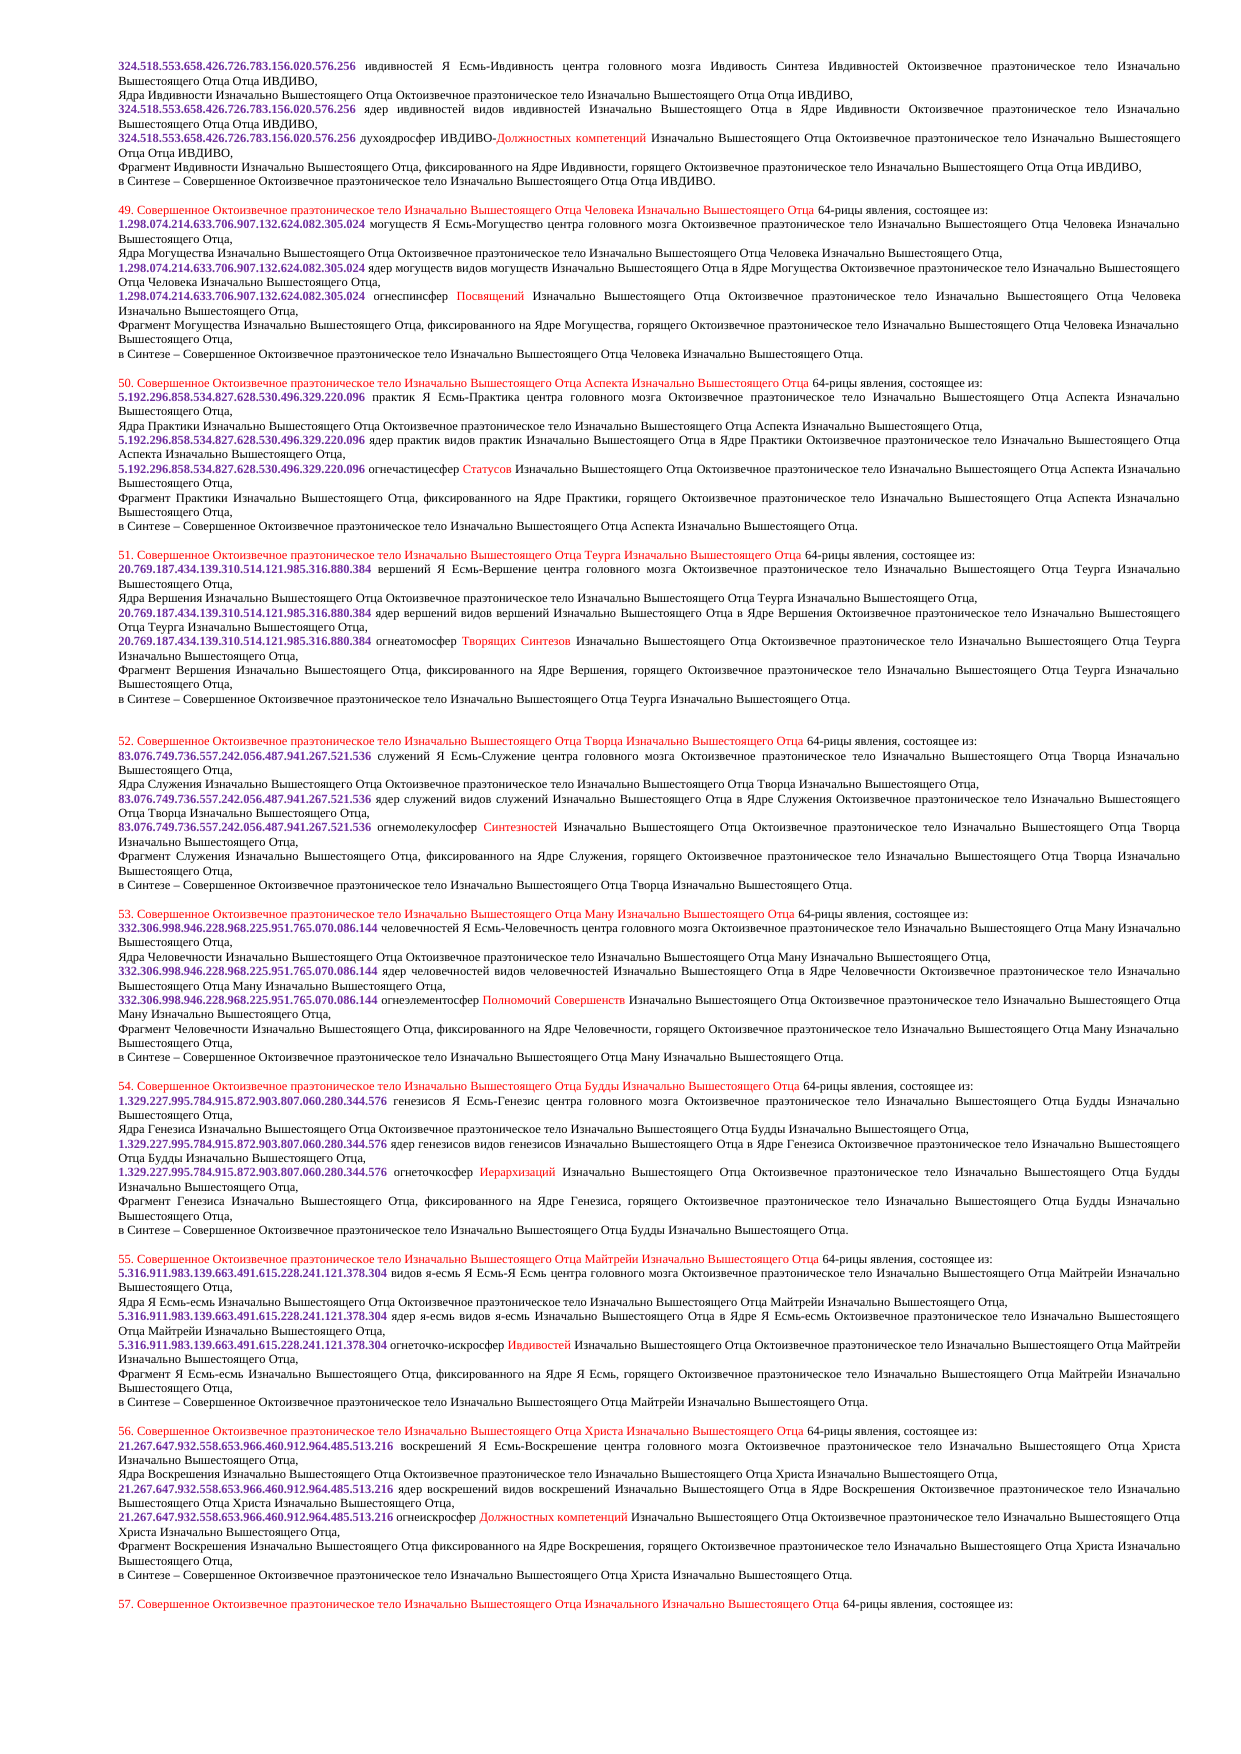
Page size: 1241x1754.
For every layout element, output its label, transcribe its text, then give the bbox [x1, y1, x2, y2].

text 21.267.647.932.558.653.966.460.912.964.485.513.216 воскрешений Я Есмь-Воскрешение центра головного мозга Октоизвечное праэтоническое тело Изначально Вышестоящего Отца Христа Изначально Вышестоящего Отца, [118, 1438, 1181, 1467]
text в Синтезе – Совершенное Октоизвечное праэтоническое тело Изначально Вышестоящего Отца Отца ИВДИВО. [118, 174, 1181, 188]
text Ядра Вершения Изначально Вышестоящего Отца Октоизвечное праэтоническое тело Изначально Вышестоящего Отца Теурга Изначально Вышестоящего Отца, [118, 591, 1181, 605]
text в Синтезе – Совершенное Октоизвечное праэтоническое тело Изначально Вышестоящего Отца Будды Изначально Вышестоящего Отца. [118, 1223, 1181, 1237]
text 1.298.074.214.633.706.907.132.624.082.305.024 могуществ Я Есмь-Могущество центра головного мозга Октоизвечное праэтоническое тело Изначально Вышестоящего Отца Человека Изначально Вышестоящего Отца, [118, 217, 1181, 246]
text Фрагмент Практики Изначально Вышестоящего Отца, фиксированного на Ядре Практики, горящего Октоизвечное праэтоническое тело Изначально Вышестоящего Отца Аспекта Изначально Вышестоящего Отца, [118, 490, 1181, 519]
text 332.306.998.946.228.968.225.951.765.070.086.144 человечностей Я Есмь-Человечность центра головного мозга Октоизвечное праэтоническое тело Изначально Вышестоящего Отца Ману Изначально Вышестоящего Отца, [118, 921, 1181, 949]
text 332.306.998.946.228.968.225.951.765.070.086.144 огнеэлементосфер Полномочий Совершенств Изначально Вышестоящего Отца Октоизвечное праэтоническое тело Изначально Вышестоящего Отца Ману Изначально Вышестоящего Отца, [118, 993, 1181, 1021]
text 5.192.296.858.534.827.628.530.496.329.220.096 практик Я Есмь-Практика центра головного мозга Октоизвечное праэтоническое тело Изначально Вышестоящего Отца Аспекта Изначально Вышестоящего Отца, [118, 390, 1181, 418]
text Ядра Могущества Изначально Вышестоящего Отца Октоизвечное праэтоническое тело Изначально Вышестоящего Отца Человека Изначально Вышестоящего Отца, [118, 246, 1181, 260]
text 83.076.749.736.557.242.056.487.941.267.521.536 огнемолекулосфер Синтезностей Изначально Вышестоящего Отца Октоизвечное праэтоническое тело Изначально Вышестоящего Отца Творца Изначально Вышестоящего Отца, [118, 820, 1181, 849]
text в Синтезе – Совершенное Октоизвечное праэтоническое тело Изначально Вышестоящего Отца Майтрейи Изначально Вышестоящего Отца. [118, 1395, 1181, 1409]
text 21.267.647.932.558.653.966.460.912.964.485.513.216 огнеискросфер Должностных компетенций Изначально Вышестоящего Отца Октоизвечное праэтоническое тело Изначально Вышестоящего Отца Христа Изначально Вышестоящего Отца, [118, 1510, 1181, 1539]
text 5.316.911.983.139.663.491.615.228.241.121.378.304 огнеточко-искросфер Ивдивостей Изначально Вышестоящего Отца Октоизвечное праэтоническое тело Изначально Вышестоящего Отца Майтрейи Изначально Вышестоящего Отца, [118, 1338, 1181, 1366]
text 53. Совершенное Октоизвечное праэтоническое тело Изначально Вышестоящего Отца Ману Изначально Вышестоящего Отца 64-рицы явления, состоящее из: [118, 906, 1181, 921]
text 1.298.074.214.633.706.907.132.624.082.305.024 ядер могуществ видов могуществ Изначально Вышестоящего Отца в Ядре Могущества Октоизвечное праэтоническое тело Изначально Вышестоящего Отца Человека Изначально Вышестоящего Отца, [118, 260, 1181, 289]
text 51. Совершенное Октоизвечное праэтоническое тело Изначально Вышестоящего Отца Теурга Изначально Вышестоящего Отца 64-рицы явления, состоящее из: [118, 548, 1181, 562]
text Фрагмент Служения Изначально Вышестоящего Отца, фиксированного на Ядре Служения, горящего Октоизвечное праэтоническое тело Изначально Вышестоящего Отца Творца Изначально Вышестоящего Отца, [118, 849, 1181, 878]
text 1.329.227.995.784.915.872.903.807.060.280.344.576 огнеточкосфер Иерархизаций Изначально Вышестоящего Отца Октоизвечное праэтоническое тело Изначально Вышестоящего Отца Будды Изначально Вышестоящего Отца, [118, 1165, 1181, 1194]
text в Синтезе – Совершенное Октоизвечное праэтоническое тело Изначально Вышестоящего Отца Христа Изначально Вышестоящего Отца. [118, 1568, 1181, 1582]
text 21.267.647.932.558.653.966.460.912.964.485.513.216 ядер воскрешений видов воскрешений Изначально Вышестоящего Отца в Ядре Воскрешения Октоизвечное праэтоническое тело Изначально Вышестоящего Отца Христа Изначально Вышестоящего Отца, [118, 1481, 1181, 1510]
text 5.316.911.983.139.663.491.615.228.241.121.378.304 ядер я-есмь видов я-есмь Изначально Вышестоящего Отца в Ядре Я Есмь-есмь Октоизвечное праэтоническое тело Изначально Вышестоящего Отца Майтрейи Изначально Вышестоящего Отца, [118, 1309, 1181, 1338]
text 5.192.296.858.534.827.628.530.496.329.220.096 огнечастицесфер Статусов Изначально Вышестоящего Отца Октоизвечное праэтоническое тело Изначально Вышестоящего Отца Аспекта Изначально Вышестоящего Отца, [118, 462, 1181, 490]
text в Синтезе – Совершенное Октоизвечное праэтоническое тело Изначально Вышестоящего Отца Творца Изначально Вышестоящего Отца. [118, 878, 1181, 892]
text 54. Совершенное Октоизвечное праэтоническое тело Изначально Вышестоящего Отца Будды Изначально Вышестоящего Отца 64-рицы явления, состоящее из: [118, 1079, 1181, 1093]
text в Синтезе – Совершенное Октоизвечное праэтоническое тело Изначально Вышестоящего Отца Человека Изначально Вышестоящего Отца. [118, 347, 1181, 361]
text в Синтезе – Совершенное Октоизвечное праэтоническое тело Изначально Вышестоящего Отца Ману Изначально Вышестоящего Отца. [118, 1050, 1181, 1064]
text 52. Совершенное Октоизвечное праэтоническое тело Изначально Вышестоящего Отца Творца Изначально Вышестоящего Отца 64-рицы явления, состоящее из: [118, 734, 1181, 748]
text 324.518.553.658.426.726.783.156.020.576.256 ядер ивдивностей видов ивдивностей Изначально Вышестоящего Отца в Ядре Ивдивности Октоизвечное праэтоническое тело Изначально Вышестоящего Отца Отца ИВДИВО, [118, 102, 1181, 131]
text Ядра Практики Изначально Вышестоящего Отца Октоизвечное праэтоническое тело Изначально Вышестоящего Отца Аспекта Изначально Вышестоящего Отца, [118, 418, 1181, 433]
text 332.306.998.946.228.968.225.951.765.070.086.144 ядер человечностей видов человечностей Изначально Вышестоящего Отца в Ядре Человечности Октоизвечное праэтоническое тело Изначально Вышестоящего Отца Ману Изначально Вышестоящего Отца, [118, 964, 1181, 993]
text Фрагмент Воскрешения Изначально Вышестоящего Отца фиксированного на Ядре Воскрешения, горящего Октоизвечное праэтоническое тело Изначально Вышестоящего Отца Христа Изначально Вышестоящего Отца, [118, 1539, 1181, 1568]
text 57. Совершенное Октоизвечное праэтоническое тело Изначально Вышестоящего Отца Изначального Изначально Вышестоящего Отца 64-рицы явления, состоящее из: [118, 1596, 1181, 1611]
text 55. Совершенное Октоизвечное праэтоническое тело Изначально Вышестоящего Отца Майтрейи Изначально Вышестоящего Отца 64-рицы явления, состоящее из: [118, 1251, 1181, 1266]
text Ядра Служения Изначально Вышестоящего Отца Октоизвечное праэтоническое тело Изначально Вышестоящего Отца Творца Изначально Вышестоящего Отца, [118, 777, 1181, 791]
text Ядра Ивдивности Изначально Вышестоящего Отца Октоизвечное праэтоническое тело Изначально Вышестоящего Отца Отца ИВДИВО, [118, 88, 1181, 102]
text Фрагмент Я Есмь-есмь Изначально Вышестоящего Отца, фиксированного на Ядре Я Есмь, горящего Октоизвечное праэтоническое тело Изначально Вышестоящего Отца Майтрейи Изначально Вышестоящего Отца, [118, 1366, 1181, 1395]
text 1.329.227.995.784.915.872.903.807.060.280.344.576 ядер генезисов видов генезисов Изначально Вышестоящего Отца в Ядре Генезиса Октоизвечное праэтоническое тело Изначально Вышестоящего Отца Будды Изначально Вышестоящего Отца, [118, 1136, 1181, 1165]
text 1.329.227.995.784.915.872.903.807.060.280.344.576 генезисов Я Есмь-Генезис центра головного мозга Октоизвечное праэтоническое тело Изначально Вышестоящего Отца Будды Изначально Вышестоящего Отца, [118, 1093, 1181, 1122]
text 83.076.749.736.557.242.056.487.941.267.521.536 служений Я Есмь-Служение центра головного мозга Октоизвечное праэтоническое тело Изначально Вышестоящего Отца Творца Изначально Вышестоящего Отца, [118, 748, 1181, 777]
text 20.769.187.434.139.310.514.121.985.316.880.384 огнеатомосфер Творящих Синтезов Изначально Вышестоящего Отца Октоизвечное праэтоническое тело Изначально Вышестоящего Отца Теурга Изначально Вышестоящего Отца, [118, 634, 1181, 663]
text 1.298.074.214.633.706.907.132.624.082.305.024 огнеспинсфер Посвящений Изначально Вышестоящего Отца Октоизвечное праэтоническое тело Изначально Вышестоящего Отца Человека Изначально Вышестоящего Отца, [118, 289, 1181, 318]
text 324.518.553.658.426.726.783.156.020.576.256 ивдивностей Я Есмь-Ивдивность центра головного мозга Ивдивость Синтеза Ивдивностей Октоизвечное праэтоническое тело Изначально Вышестоящего Отца Отца ИВДИВО, [118, 59, 1181, 88]
text 5.316.911.983.139.663.491.615.228.241.121.378.304 видов я-есмь Я Есмь-Я Есмь центра головного мозга Октоизвечное праэтоническое тело Изначально Вышестоящего Отца Майтрейи Изначально Вышестоящего Отца, [118, 1266, 1181, 1294]
text Ядра Генезиса Изначально Вышестоящего Отца Октоизвечное праэтоническое тело Изначально Вышестоящего Отца Будды Изначально Вышестоящего Отца, [118, 1122, 1181, 1136]
text Фрагмент Генезиса Изначально Вышестоящего Отца, фиксированного на Ядре Генезиса, горящего Октоизвечное праэтоническое тело Изначально Вышестоящего Отца Будды Изначально Вышестоящего Отца, [118, 1194, 1181, 1223]
text Ядра Я Есмь-есмь Изначально Вышестоящего Отца Октоизвечное праэтоническое тело Изначально Вышестоящего Отца Майтрейи Изначально Вышестоящего Отца, [118, 1294, 1181, 1309]
text 324.518.553.658.426.726.783.156.020.576.256 духоядросфер ИВДИВО-Должностных компетенций Изначально Вышестоящего Отца Октоизвечное праэтоническое тело Изначально Вышестоящего Отца Отца ИВДИВО, [118, 131, 1181, 160]
text 49. Совершенное Октоизвечное праэтоническое тело Изначально Вышестоящего Отца Человека Изначально Вышестоящего Отца 64-рицы явления, состоящее из: [118, 203, 1181, 217]
text в Синтезе – Совершенное Октоизвечное праэтоническое тело Изначально Вышестоящего Отца Теурга Изначально Вышестоящего Отца. [118, 692, 1181, 706]
text в Синтезе – Совершенное Октоизвечное праэтоническое тело Изначально Вышестоящего Отца Аспекта Изначально Вышестоящего Отца. [118, 519, 1181, 533]
text Фрагмент Ивдивности Изначально Вышестоящего Отца, фиксированного на Ядре Ивдивности, горящего Октоизвечное праэтоническое тело Изначально Вышестоящего Отца Отца ИВДИВО, [118, 160, 1181, 174]
text 5.192.296.858.534.827.628.530.496.329.220.096 ядер практик видов практик Изначально Вышестоящего Отца в Ядре Практики Октоизвечное праэтоническое тело Изначально Вышестоящего Отца Аспекта Изначально Вышестоящего Отца, [118, 433, 1181, 462]
text 20.769.187.434.139.310.514.121.985.316.880.384 вершений Я Есмь-Вершение центра головного мозга Октоизвечное праэтоническое тело Изначально Вышестоящего Отца Теурга Изначально Вышестоящего Отца, [118, 562, 1181, 591]
text Фрагмент Вершения Изначально Вышестоящего Отца, фиксированного на Ядре Вершения, горящего Октоизвечное праэтоническое тело Изначально Вышестоящего Отца Теурга Изначально Вышестоящего Отца, [118, 663, 1181, 692]
text Ядра Воскрешения Изначально Вышестоящего Отца Октоизвечное праэтоническое тело Изначально Вышестоящего Отца Христа Изначально Вышестоящего Отца, [118, 1467, 1181, 1481]
text Фрагмент Могущества Изначально Вышестоящего Отца, фиксированного на Ядре Могущества, горящего Октоизвечное праэтоническое тело Изначально Вышестоящего Отца Человека Изначально Вышестоящего Отца, [118, 318, 1181, 347]
text Фрагмент Человечности Изначально Вышестоящего Отца, фиксированного на Ядре Человечности, горящего Октоизвечное праэтоническое тело Изначально Вышестоящего Отца Ману Изначально Вышестоящего Отца, [118, 1021, 1181, 1050]
text 20.769.187.434.139.310.514.121.985.316.880.384 ядер вершений видов вершений Изначально Вышестоящего Отца в Ядре Вершения Октоизвечное праэтоническое тело Изначально Вышестоящего Отца Теурга Изначально Вышестоящего Отца, [118, 605, 1181, 634]
text 83.076.749.736.557.242.056.487.941.267.521.536 ядер служений видов служений Изначально Вышестоящего Отца в Ядре Служения Октоизвечное праэтоническое тело Изначально Вышестоящего Отца Творца Изначально Вышестоящего Отца, [118, 791, 1181, 820]
text Ядра Человечности Изначально Вышестоящего Отца Октоизвечное праэтоническое тело Изначально Вышестоящего Отца Ману Изначально Вышестоящего Отца, [118, 949, 1181, 964]
text 56. Совершенное Октоизвечное праэтоническое тело Изначально Вышестоящего Отца Христа Изначально Вышестоящего Отца 64-рицы явления, состоящее из: [118, 1424, 1181, 1438]
text 50. Совершенное Октоизвечное праэтоническое тело Изначально Вышестоящего Отца Аспекта Изначально Вышестоящего Отца 64-рицы явления, состоящее из: [118, 375, 1181, 390]
